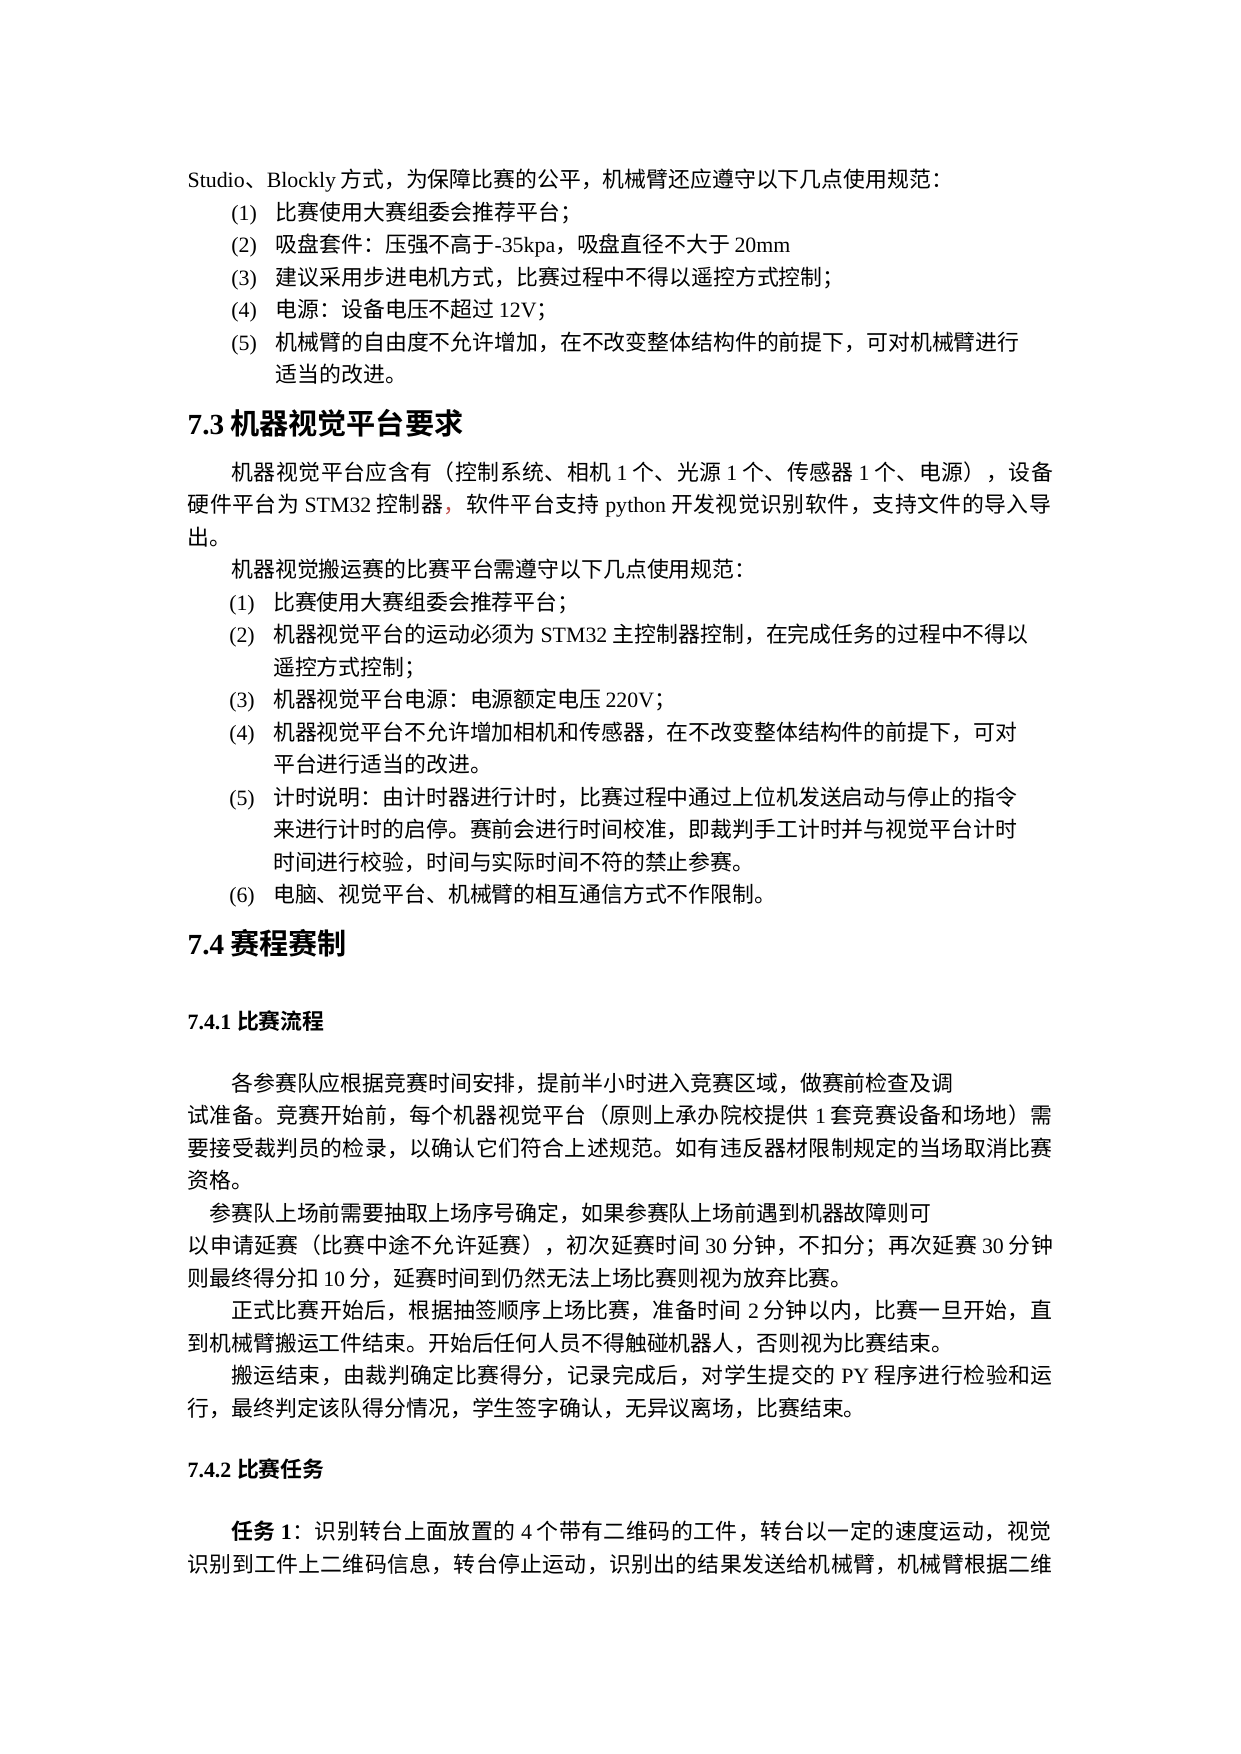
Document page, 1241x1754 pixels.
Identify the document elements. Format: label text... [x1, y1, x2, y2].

list 计时说明：由计时器进行计时，比赛过程中通过上位机发送启动与停止的指令来进行计时的启停。赛前会进行时间校准，即裁判手工计时并与视觉平台计时时间进行校验，时间与实际时间不符的禁止参赛。 [229, 779, 1038, 877]
list 比赛使用大赛组委会推荐平台； [231, 194, 1038, 227]
text 7.3机器视觉平台要求 [187, 389, 1053, 454]
list 吸盘套件：压强不高于-35kpa，吸盘直径不大于20mm [231, 227, 1038, 259]
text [187, 162, 1038, 194]
list 建议采用步进电机方式，比赛过程中不得以遥控方式控制； [231, 259, 1038, 292]
list 机器视觉平台不允许增加相机和传感器，在不改变整体结构件的前提下，可对平台进行适当的改进。 [229, 714, 1038, 779]
text 7.4.1 比赛流程 [187, 1004, 1053, 1036]
list 电脑、视觉平台、机械臂的相互通信方式不作限制。 [229, 877, 1038, 909]
text 机器视觉平台应含有（控制系统、相机1个、光源1个、传感器1个、电源），设备硬件平台为STM32控制器，软件平台支持python开发视觉识别软件，支持文件的导入导出。 [187, 454, 1053, 552]
list 机械臂的自由度不允许增加，在不改变整体结构件的前提下，可对机械臂进行适当的改进。 [231, 324, 1038, 389]
list 电源：设备电压不超过12V； [231, 292, 1038, 324]
text 各参赛队应根据竞赛时间安排，提前半小时进入竞赛区域，做赛前检查及调 试准备。竞赛开始前，每个机器视觉平台（原则上承办院校提供1套竞赛设备和场地）需要接受裁判员的检录，以确认它们符合上述规范。如有违反器材限制规定的当场取消比赛资格。 参赛队上场前需要抽取上场序号确定，如果参赛队上场前遇到机器故障则可 以申请延赛（比赛中途不允许延赛），初次延赛时间30分钟，不扣分；再次延赛30分钟则最终得分扣10分，延赛时间到仍然无法上场比赛则视为放弃比赛。 [187, 1065, 1053, 1293]
text 7.4赛程赛制 [187, 909, 1053, 974]
text 正式比赛开始后，根据抽签顺序上场比赛，准备时间2分钟以内，比赛一旦开始，直到机械臂搬运工件结束。开始后任何人员不得触碰机器人，否则视为比赛结束。 [187, 1293, 1053, 1358]
list 机器视觉平台电源：电源额定电压220V； [229, 682, 1038, 714]
text 机器视觉搬运赛的比赛平台需遵守以下几点使用规范： [187, 552, 1038, 584]
text 7.4.2 比赛任务 [187, 1452, 1053, 1484]
list 比赛使用大赛组委会推荐平台； [229, 584, 1038, 617]
list 机器视觉平台的运动必须为 STM32 主控制器控制，在完成任务的过程中不得以遥控方式控制； [229, 617, 1038, 682]
text 搬运结束，由裁判确定比赛得分，记录完成后，对学生提交的PY程序进行检验和运行，最终判定该队得分情况，学生签字确认，无异议离场，比赛结束。 [187, 1358, 1053, 1423]
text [187, 1514, 1053, 1579]
